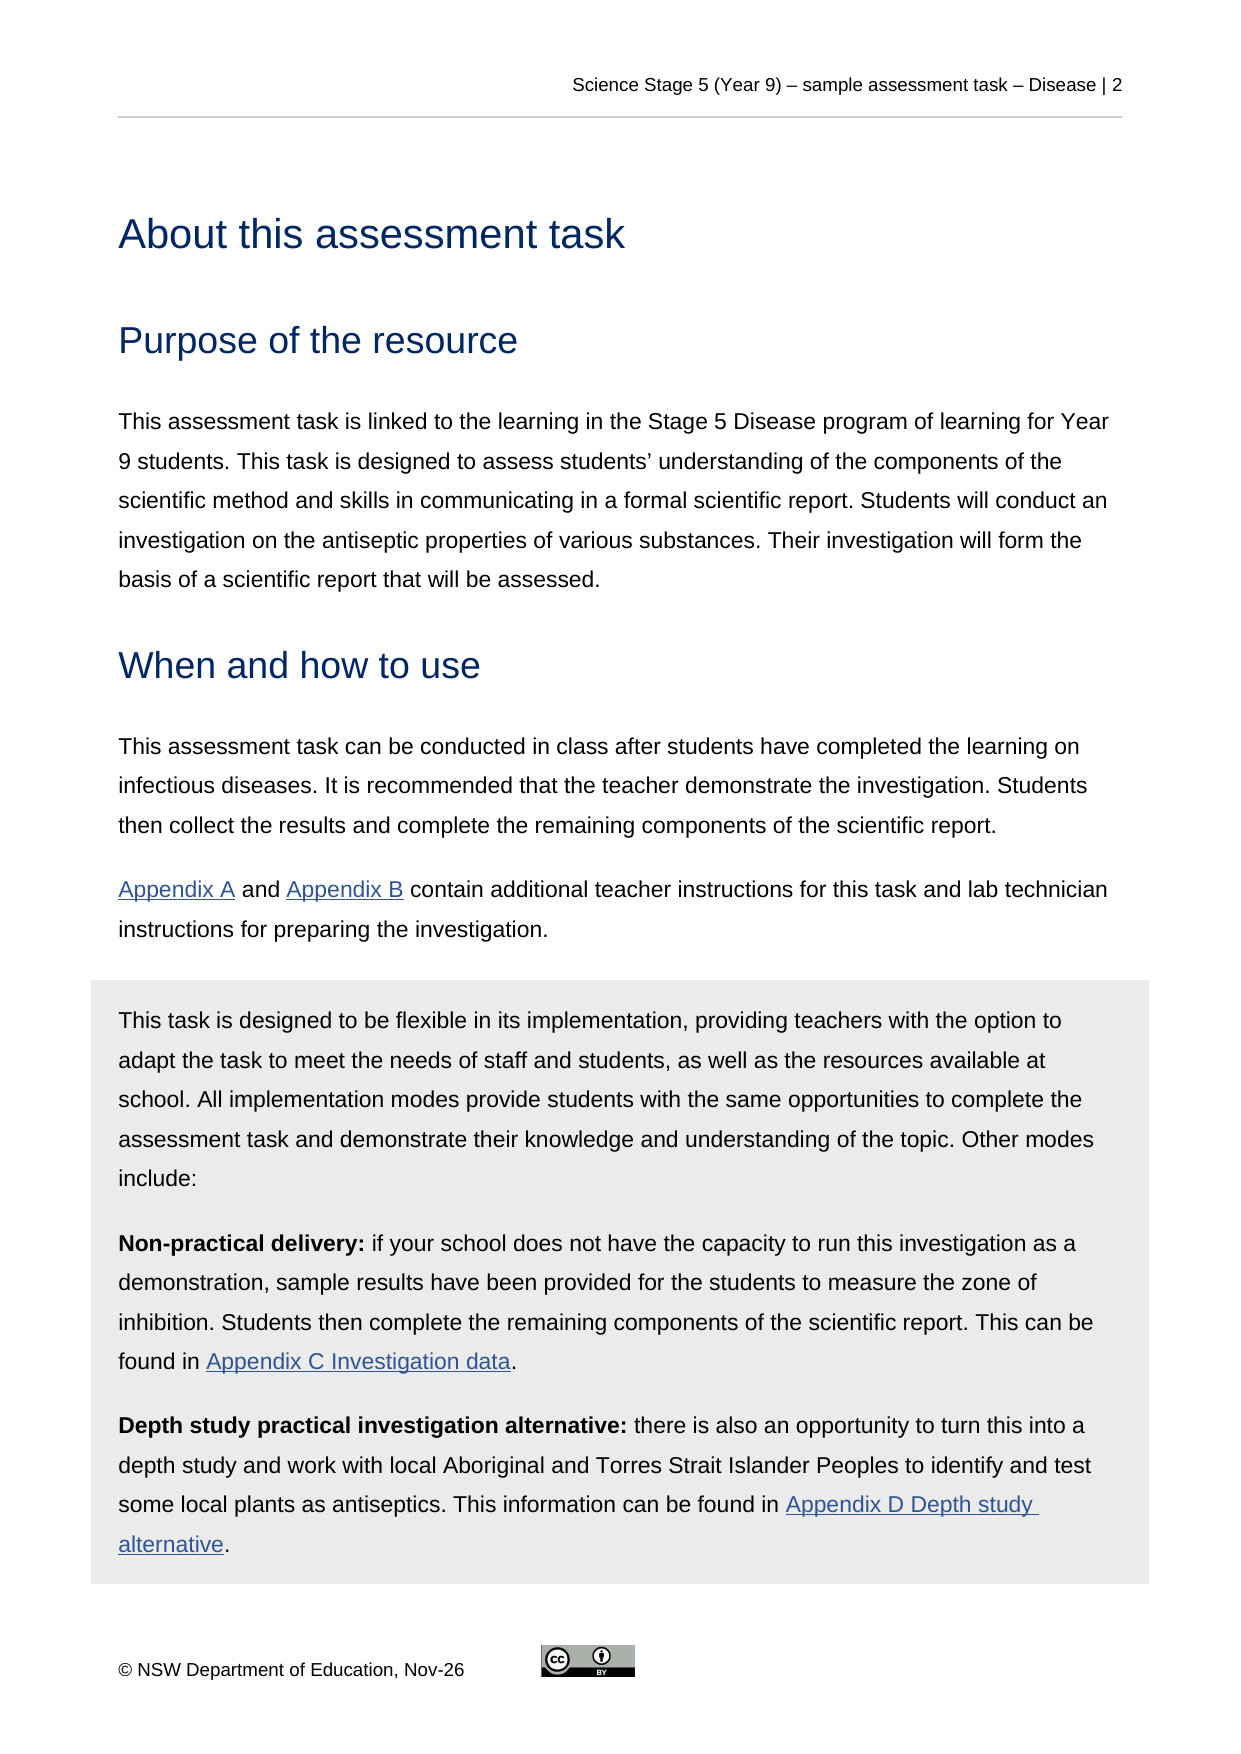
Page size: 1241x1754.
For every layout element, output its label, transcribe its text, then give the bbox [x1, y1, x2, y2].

text Non-practical delivery: if your school does not have the capacity to run this investigation as a demonstration, sample results have been provided for the students to measure the zone of inhibition. Students then complete the remaining components of the scientific report. This can be found in Appendix C Investigation data. [97, 1202, 1143, 1374]
subtitle Purpose of the resource [118, 318, 1122, 362]
text Depth study practical investigation alternative: there is also an opportunity to turn this into a depth study and work with local Aboriginal and Torres Strait Islander Peoples to identify and test some local plants as antiseptics. This information can be found in Appendix D Depth study alternative. [97, 1385, 1143, 1578]
subtitle When and how to use [118, 643, 1122, 686]
text This assessment task is linked to the learning in the Stage 5 Disease program of learning for Year 9 students. This task is designed to assess students’ understanding of the components of the scientific method and skills in communicating in a formal scientific report. Students will conduct an investigation on the antiseptic properties of various substances. Their investigation will form the basis of a scientific report that will be assessed. [118, 408, 1122, 592]
subtitle About this assessment task [118, 209, 1122, 257]
picture [541, 1645, 635, 1677]
text This assessment task can be conducted in class after students have completed the learning on infectious diseases. It is recommended that the teacher demonstrate the investigation. Students then collect the results and complete the remaining components of the scientific report. [118, 733, 1122, 838]
text Appendix A and Appendix B contain additional teacher instructions for this task and lab technician instructions for preparing the investigation. [118, 876, 1122, 942]
text This task is designed to be flexible in its implementation, providing teachers with the option to adapt the task to meet the needs of staff and students, as well as the resources available at school. All implementation modes provide students with the same opportunities to complete the assessment task and demonstrate their knowledge and understanding of the topic. Other modes include: [97, 986, 1143, 1191]
